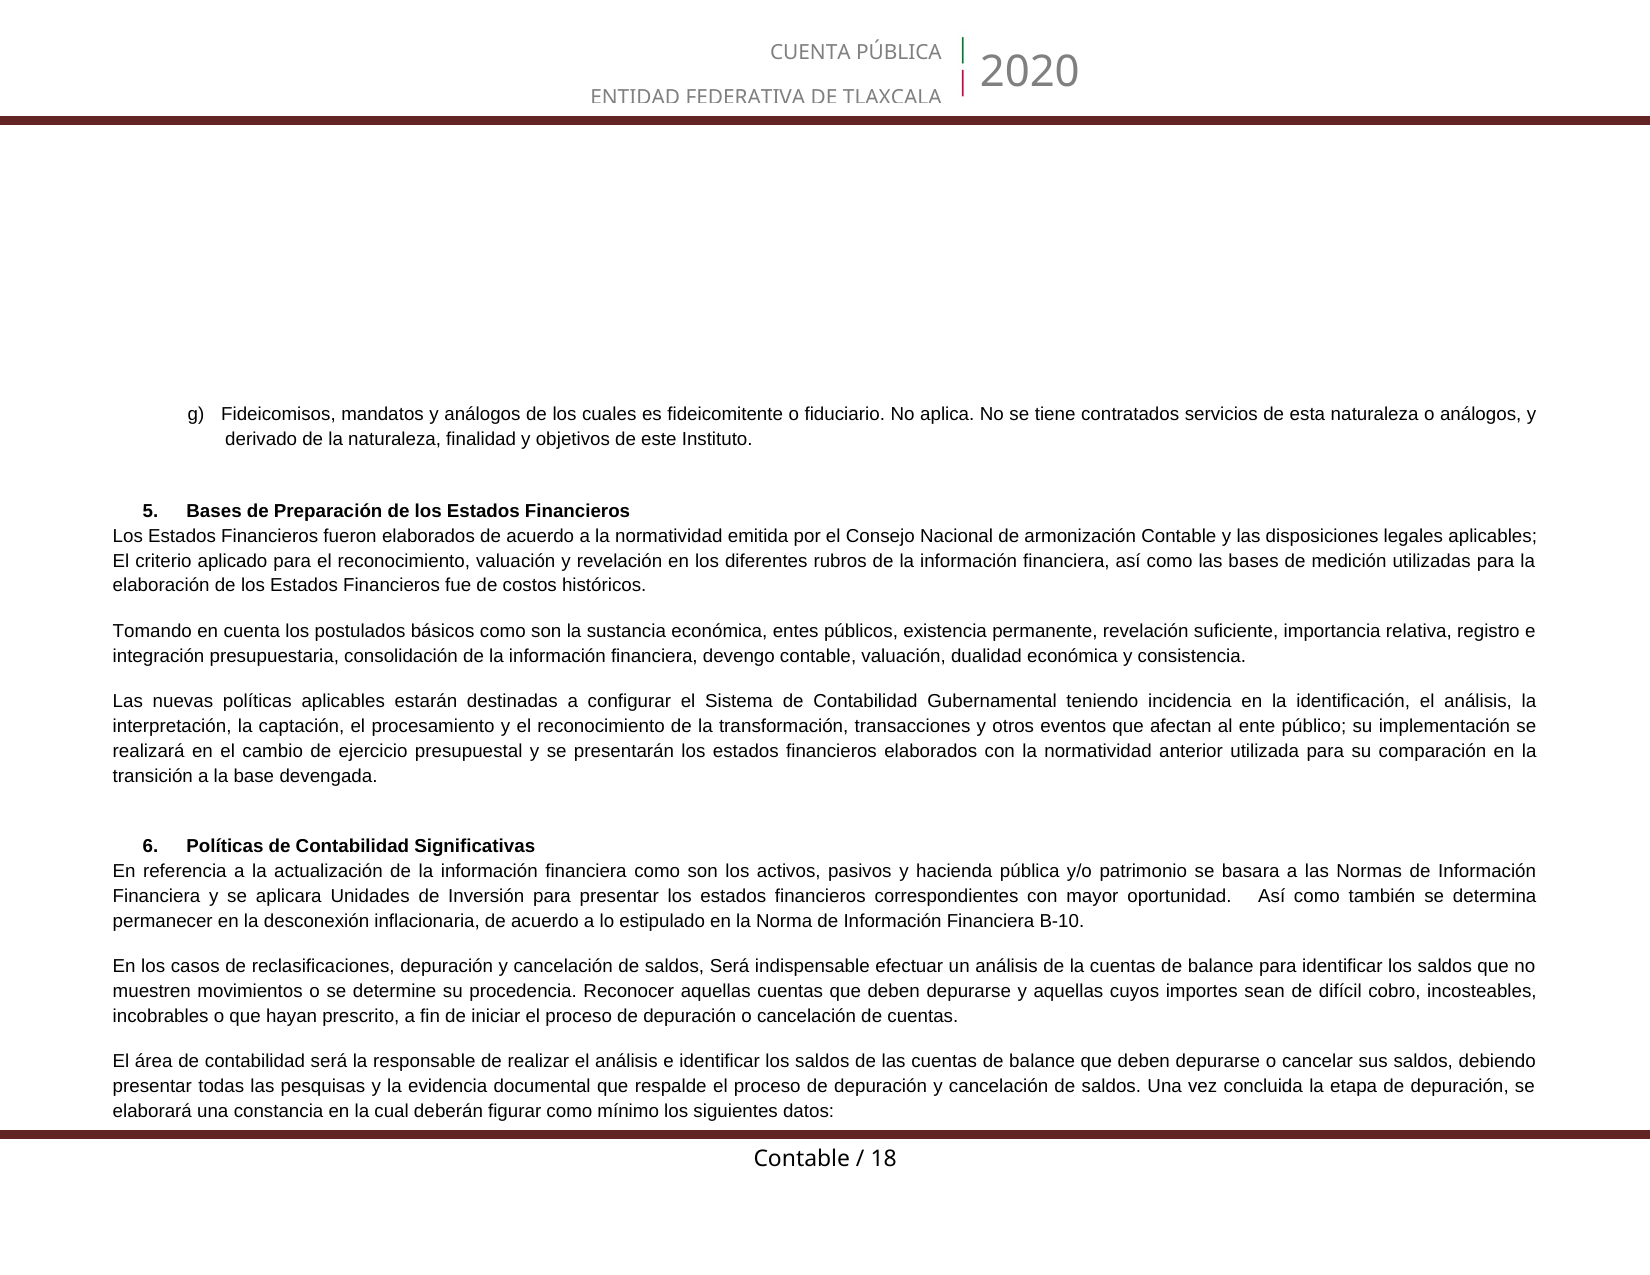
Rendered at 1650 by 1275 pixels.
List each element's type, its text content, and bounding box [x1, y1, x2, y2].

text g) Fideicomisos, mandatos y análogos de los cuales es fideicomitente o fiduciario. No aplica. No se tiene contratados servicios de esta naturaleza o análogos, y derivado de la naturaleza, finalidad y objetivos de este Instituto. [187, 400, 1537, 450]
picture [956, 28, 974, 99]
text 6. Políticas de Contabilidad Significativas [112, 835, 1537, 857]
text Tomando en cuenta los postulados básicos como son la sustancia económica, entes públicos, existencia permanente, revelación suficiente, importancia relativa, registro e integración presupuestaria, consolidación de la información financiera, devengo contable, valuación, dualidad económica y consistencia. [112, 620, 1537, 666]
text 5. Bases de Preparación de los Estados Financieros [112, 500, 1537, 521]
text En los casos de reclasificaciones, depuración y cancelación de saldos, Será indispensable efectuar un análisis de la cuentas de balance para identificar los saldos que no muestren movimientos o se determine su procedencia. Reconocer aquellas cuentas que deben depurarse y aquellas cuyos importes sean de difícil cobro, incosteables, incobrables o que hayan prescrito, a fin de iniciar el proceso de depuración o cancelación de cuentas. [112, 955, 1537, 1026]
text En referencia a la actualización de la información financiera como son los activos, pasivos y hacienda pública y/o patrimonio se basara a las Normas de Información Financiera y se aplicara Unidades de Inversión para presentar los estados financieros correspondientes con mayor oportunidad. Así como también se determina permanecer en la desconexión inflacionaria, de acuerdo a lo estipulado en la Norma de Información Financiera B-10. [112, 860, 1537, 931]
text Las nuevas políticas aplicables estarán destinadas a configurar el Sistema de Contabilidad Gubernamental teniendo incidencia en la identificación, el análisis, la interpretación, la captación, el procesamiento y el reconocimiento de la transformación, transacciones y otros eventos que afectan al ente público; su implementación se realizará en el cambio de ejercicio presupuestal y se presentarán los estados financieros elaborados con la normatividad anterior utilizada para su comparación en la transición a la base devengada. [112, 690, 1537, 786]
text El área de contabilidad será la responsable de realizar el análisis e identificar los saldos de las cuentas de balance que deben depurarse o cancelar sus saldos, debiendo presentar todas las pesquisas y la evidencia documental que respalde el proceso de depuración y cancelación de saldos. Una vez concluida la etapa de depuración, se elaborará una constancia en la cual deberán figurar como mínimo los siguientes datos: [112, 1050, 1537, 1121]
text Los Estados Financieros fueron elaborados de acuerdo a la normatividad emitida por el Consejo Nacional de armonización Contable y las disposiciones legales aplicables; El criterio aplicado para el reconocimiento, valuación y revelación en los diferentes rubros de la información financiera, así como las bases de medición utilizadas para la elaboración de los Estados Financieros fue de costos históricos. [112, 524, 1537, 596]
